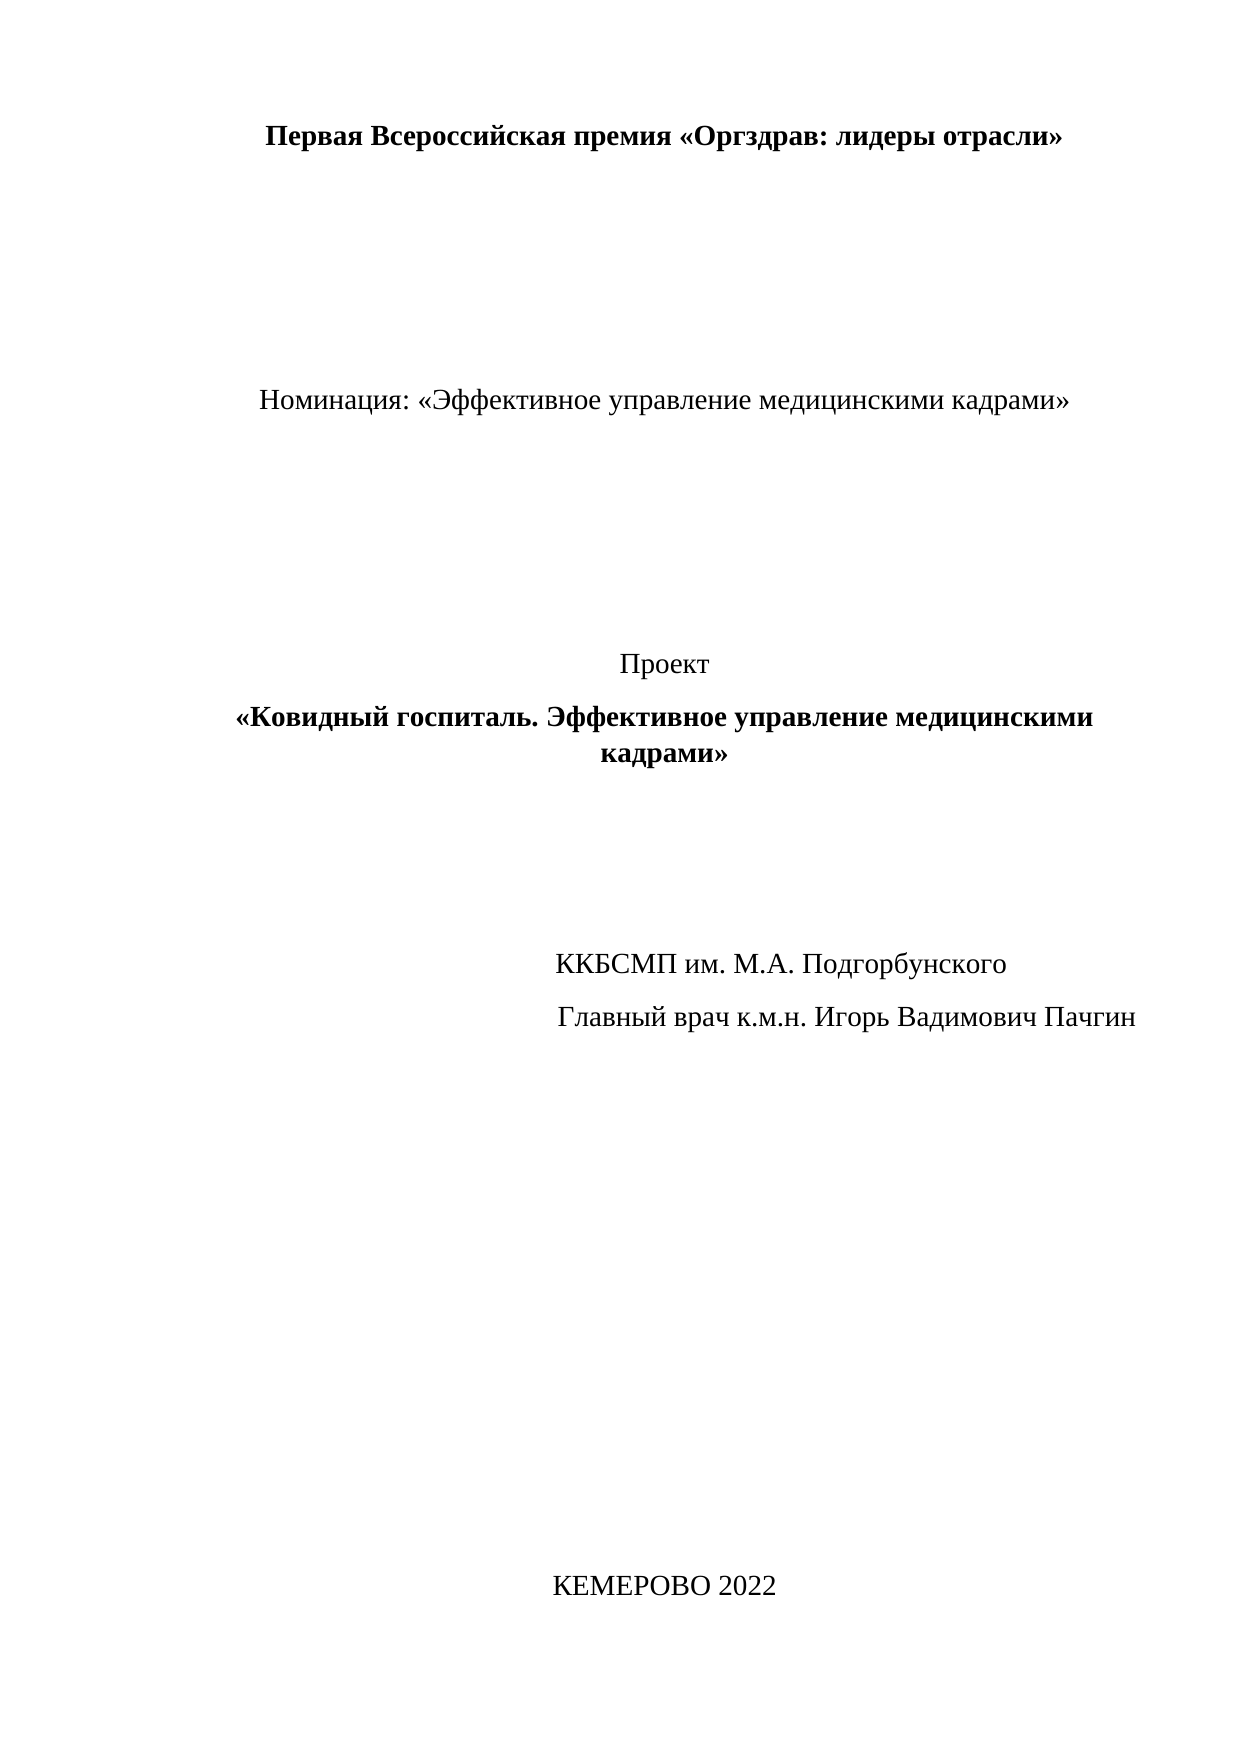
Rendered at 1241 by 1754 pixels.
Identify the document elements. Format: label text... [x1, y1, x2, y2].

text Проект [177, 646, 1152, 680]
text Номинация: «Эффективное управление медицинскими кадрами» [177, 382, 1152, 416]
text ККБСМП им. М.А. Подгорбунского [177, 946, 1152, 980]
text КЕМЕРОВО 2022 [177, 1568, 1152, 1601]
text Первая Всероссийская премия «Оргздрав: лидеры отрасли» [177, 118, 1152, 152]
text «Ковидный госпиталь. Эффективное управление медицинскими кадрами» [177, 699, 1152, 769]
text Главный врач к.м.н. Игорь Вадимович Пачгин [177, 999, 1152, 1033]
